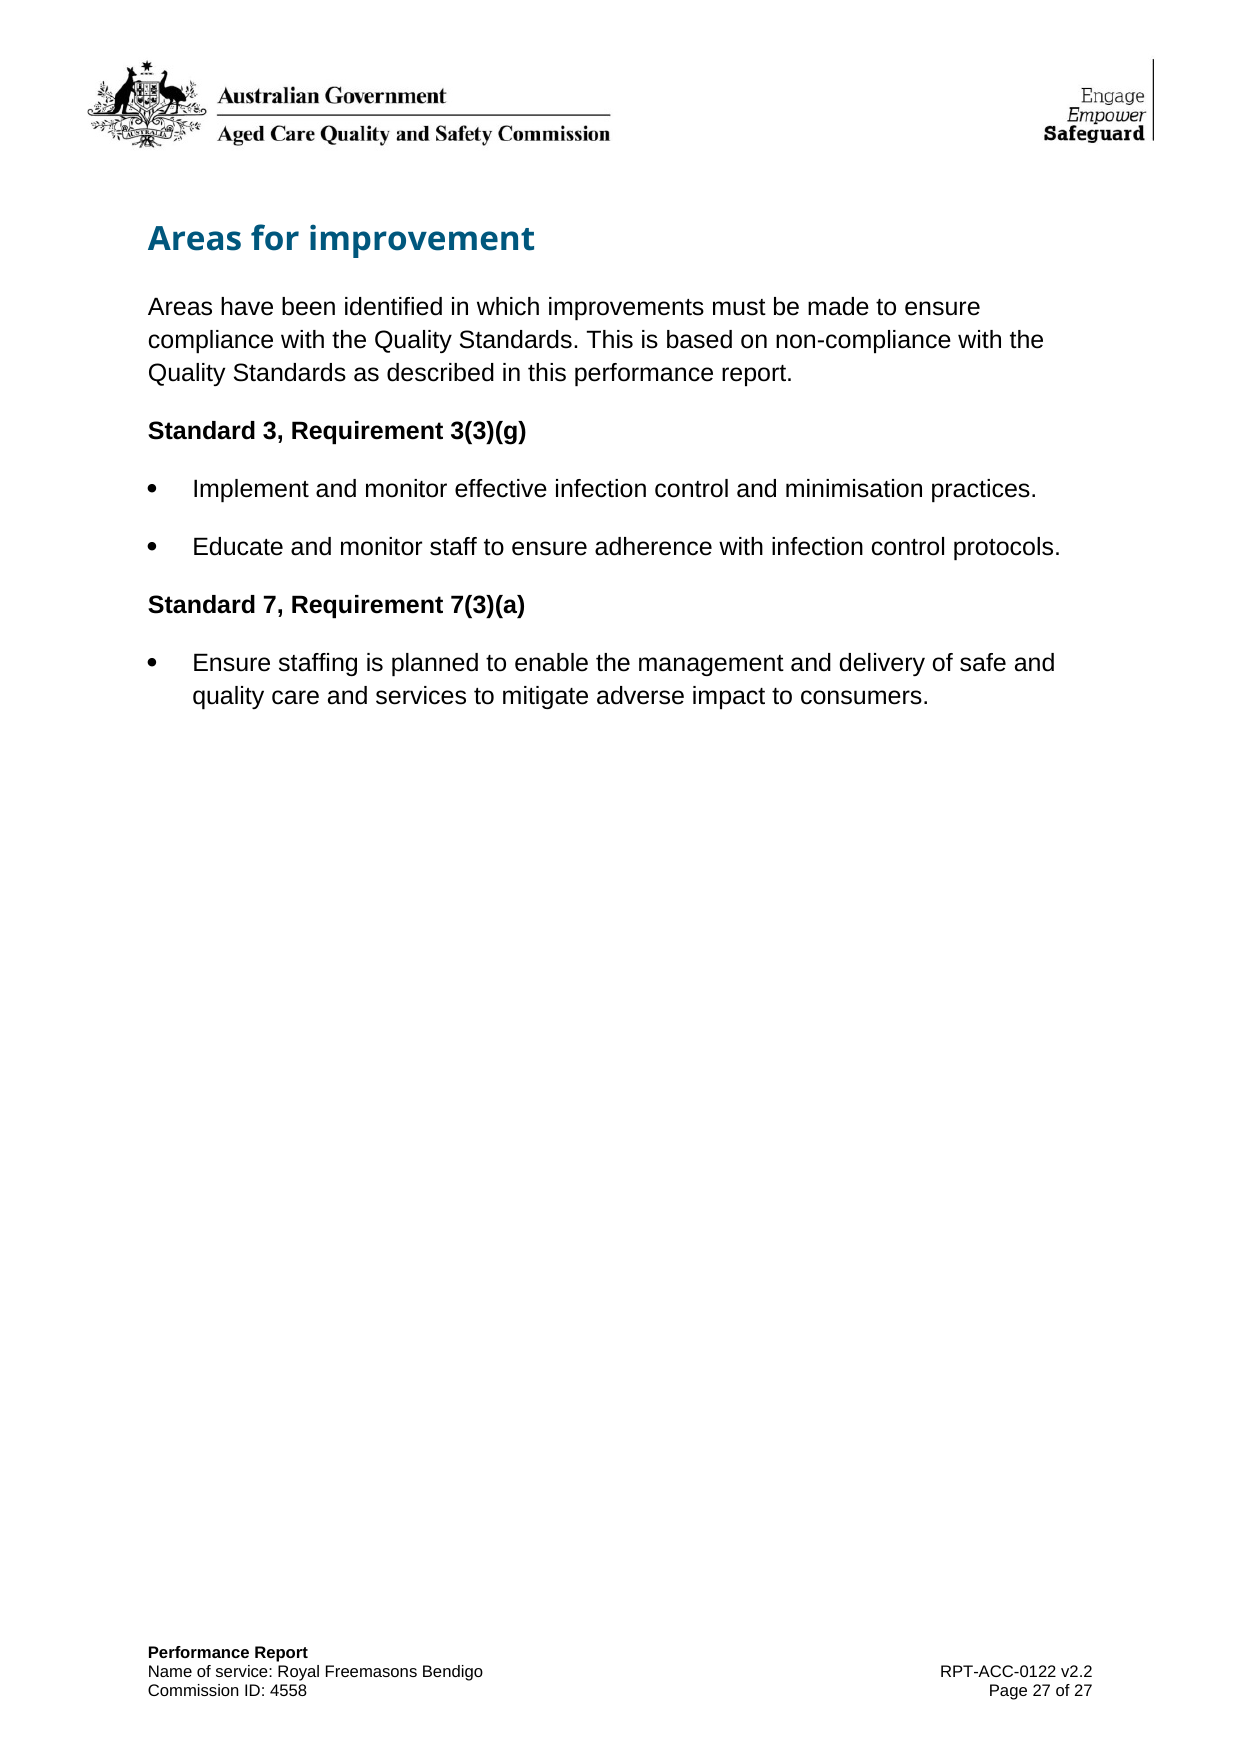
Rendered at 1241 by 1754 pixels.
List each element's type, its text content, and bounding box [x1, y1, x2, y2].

list Implement and monitor effective infection control and minimisation practices. [148, 474, 1092, 503]
picture [1, 0, 1241, 169]
text Areas have been identified in which improvements must be made to ensure compliance with the Quality Standards. This is based on non-compliance with the Quality Standards as described in this performance report. [148, 292, 1092, 387]
list Ensure staffing is planned to enable the management and delivery of safe and quality care and services to mitigate adverse impact to consumers. [148, 648, 1092, 710]
list Educate and monitor staff to ensure adherence with infection control protocols. [148, 532, 1092, 561]
list Standard 7, Requirement 7(3)(a) [148, 590, 1092, 619]
subtitle Areas for improvement [148, 215, 1092, 260]
list Standard 3, Requirement 3(3)(g) [148, 416, 1092, 445]
